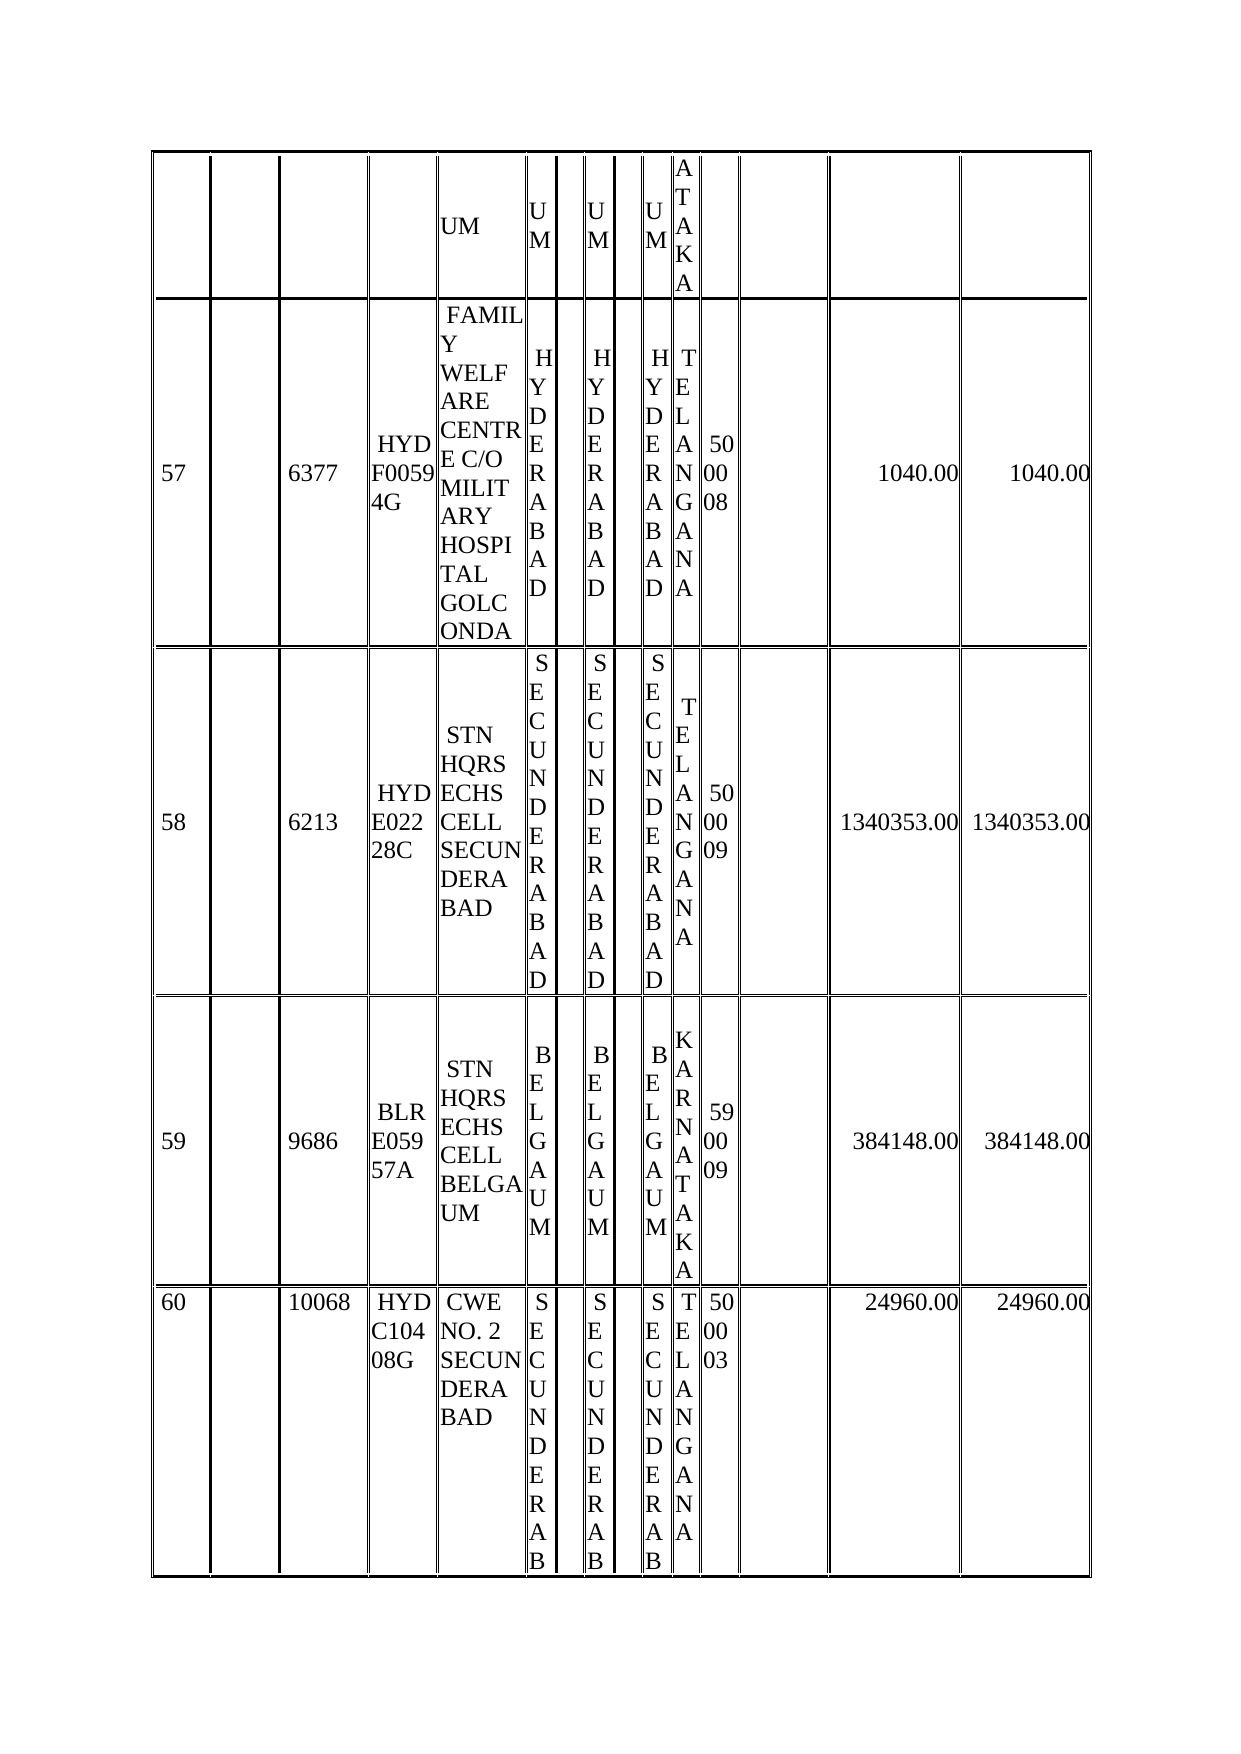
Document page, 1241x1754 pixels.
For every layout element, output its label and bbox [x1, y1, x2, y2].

table_cell [154, 152, 1089, 1577]
